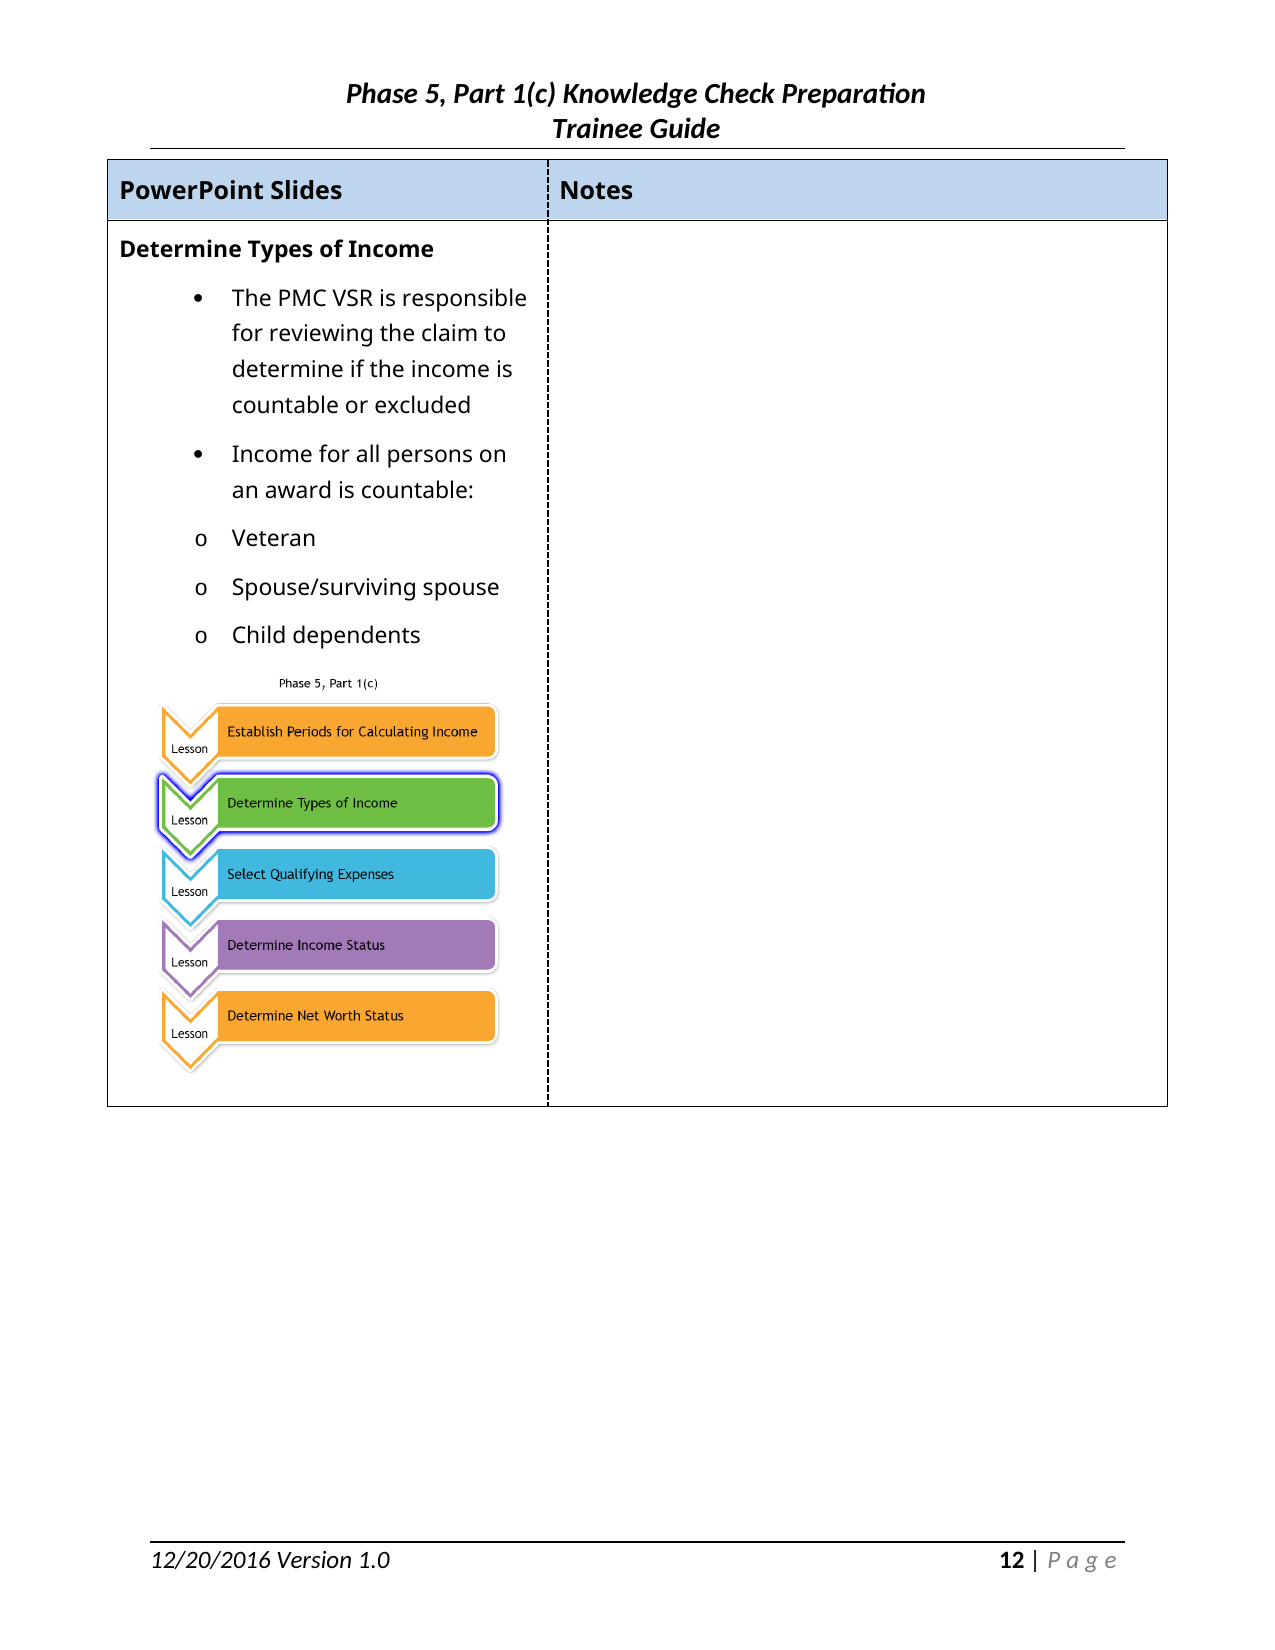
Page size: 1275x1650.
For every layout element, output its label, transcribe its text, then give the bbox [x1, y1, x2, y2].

picture [119, 667, 537, 1090]
table_cell Determine Types of Income The PMC VSR is responsible for reviewing the claim to determine if the income is countable or excluded Income for all persons on an award is countable: Veteran Spouse/surviving spouse Child dependents [108, 221, 548, 1106]
table_cell [548, 221, 1167, 1106]
table_header Notes [548, 160, 1167, 219]
table_header PowerPoint Slides [108, 160, 548, 219]
